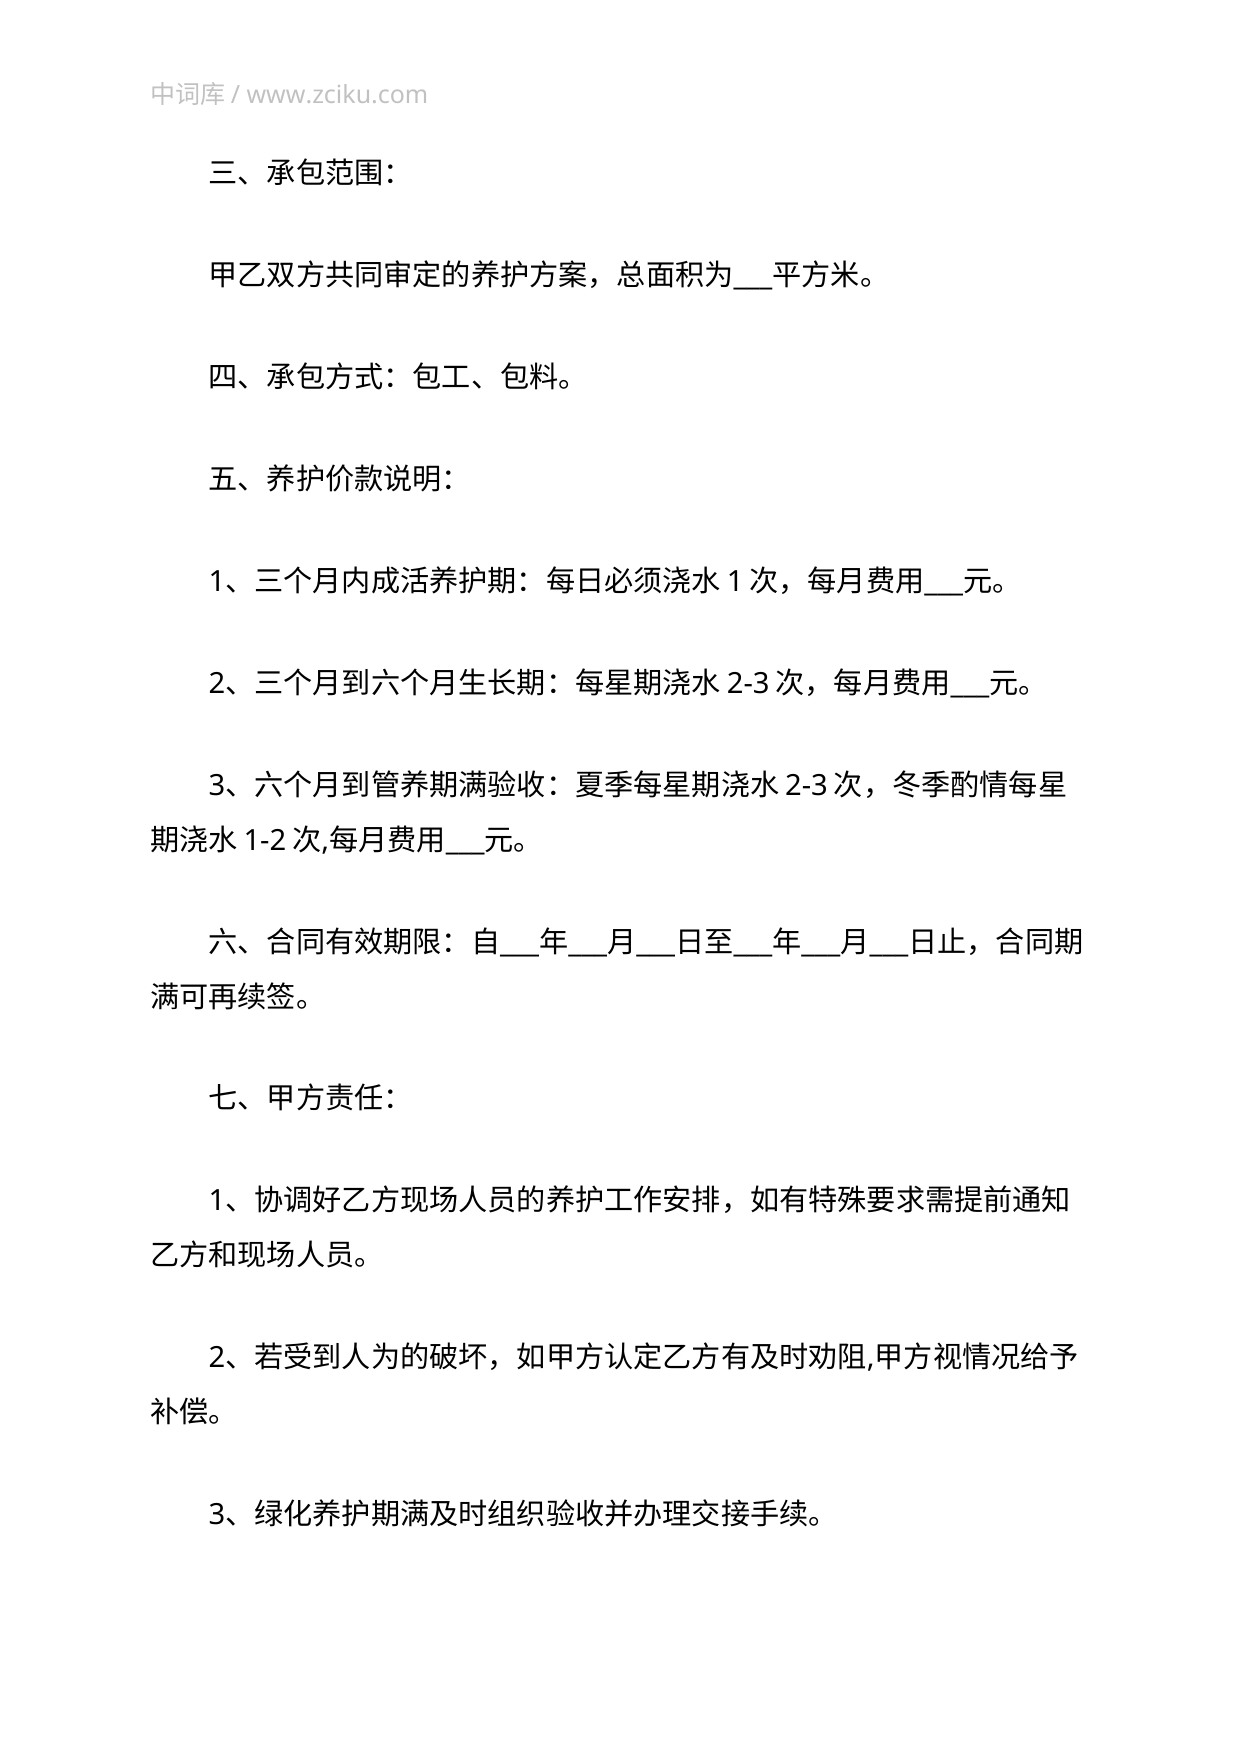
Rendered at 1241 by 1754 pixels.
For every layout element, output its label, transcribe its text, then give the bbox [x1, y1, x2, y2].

text 3、六个月到管养期满验收：夏季每星期浇水2-3次，冬季酌情每星期浇水1-2次,每月费用___元。 [150, 761, 1090, 859]
text 甲乙双方共同审定的养护方案，总面积为___平方米。 [150, 252, 1090, 294]
text 三、承包范围： [150, 150, 1090, 192]
text 3、绿化养护期满及时组织验收并办理交接手续。 [150, 1490, 1090, 1533]
text 六、合同有效期限：自___年___月___日至___年___月___日止，合同期满可再续签。 [150, 918, 1090, 1016]
text 1、协调好乙方现场人员的养护工作安排，如有特殊要求需提前通知乙方和现场人员。 [150, 1177, 1090, 1274]
text 2、三个月到六个月生长期：每星期浇水2-3次，每月费用___元。 [150, 659, 1090, 702]
text 1、三个月内成活养护期：每日必须浇水1次，每月费用___元。 [150, 557, 1090, 600]
text 五、养护价款说明： [150, 456, 1090, 498]
text 四、承包方式：包工、包料。 [150, 354, 1090, 396]
text 2、若受到人为的破坏，如甲方认定乙方有及时劝阻,甲方视情况给予补偿。 [150, 1333, 1090, 1431]
text 七、甲方责任： [150, 1075, 1090, 1117]
